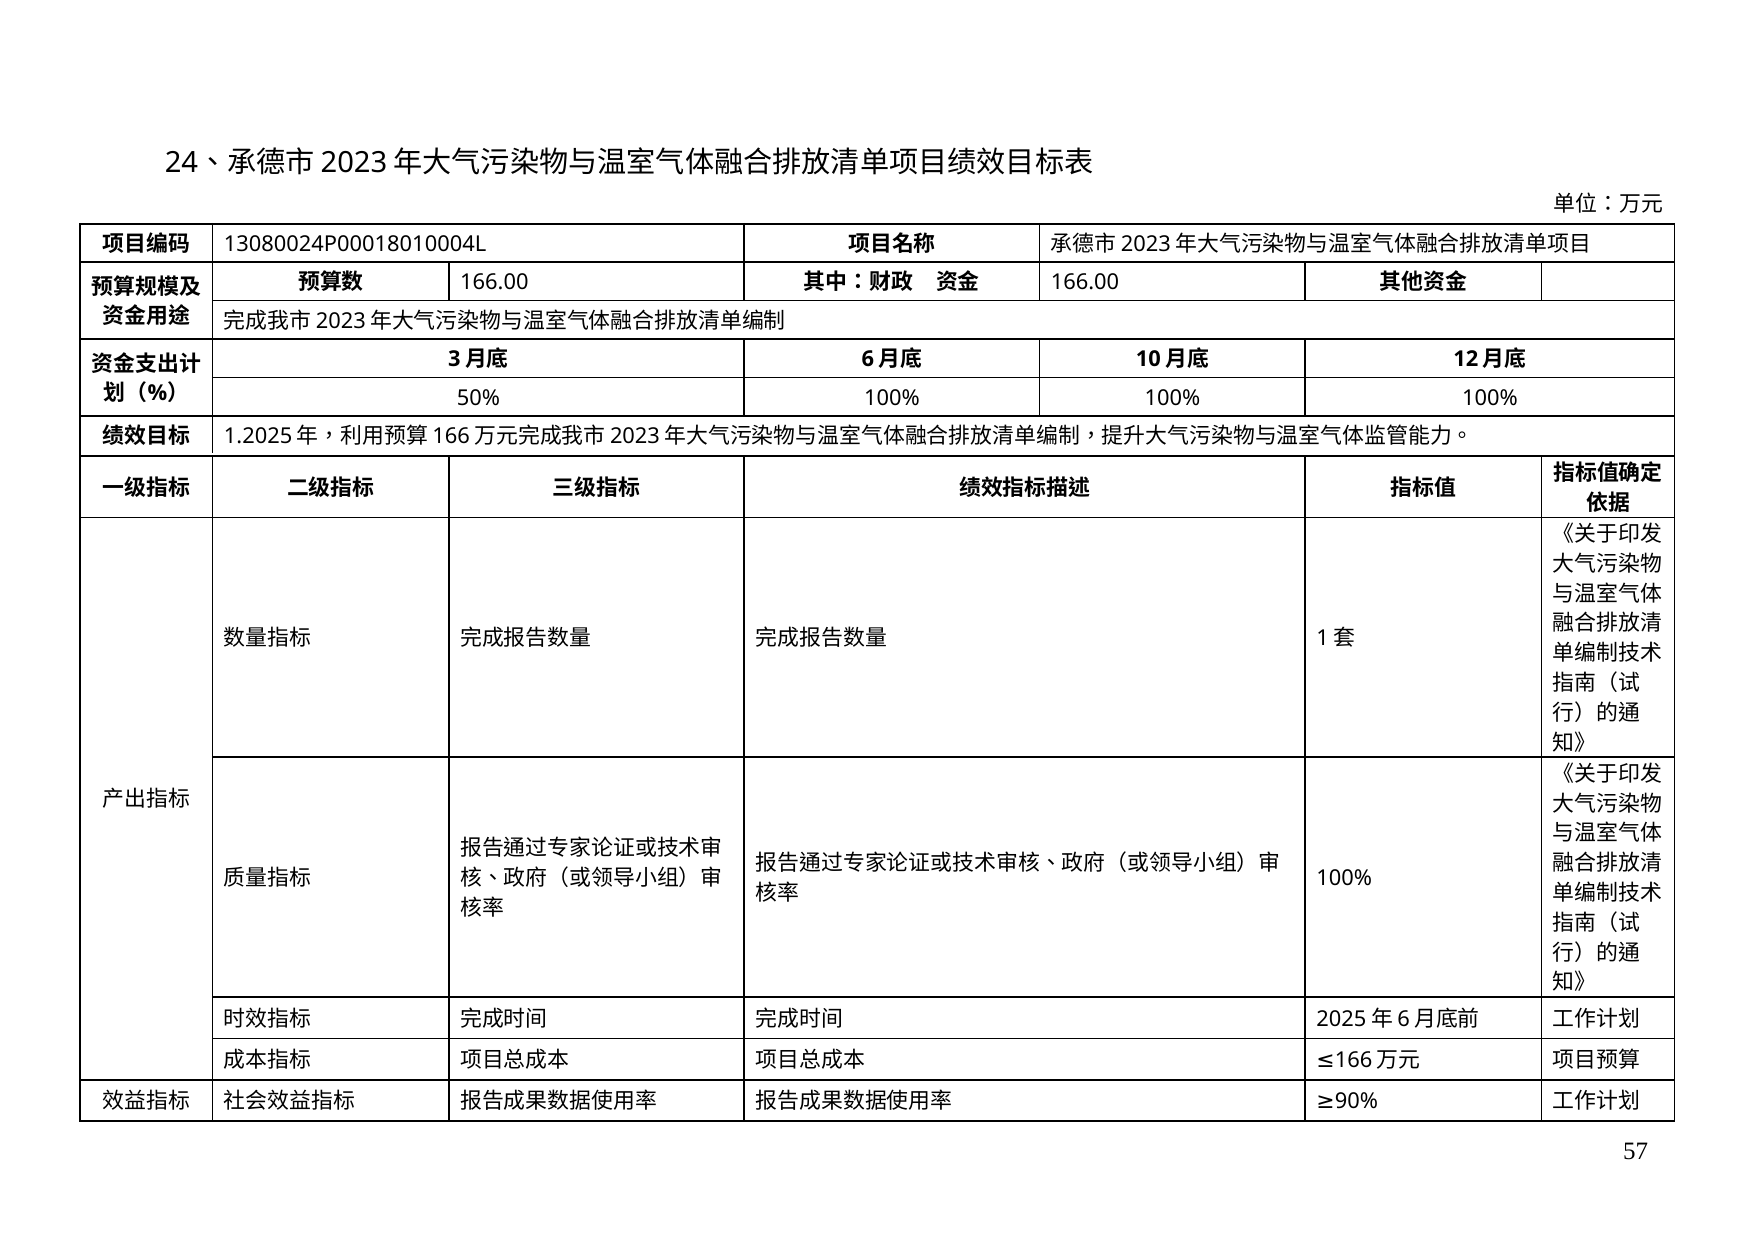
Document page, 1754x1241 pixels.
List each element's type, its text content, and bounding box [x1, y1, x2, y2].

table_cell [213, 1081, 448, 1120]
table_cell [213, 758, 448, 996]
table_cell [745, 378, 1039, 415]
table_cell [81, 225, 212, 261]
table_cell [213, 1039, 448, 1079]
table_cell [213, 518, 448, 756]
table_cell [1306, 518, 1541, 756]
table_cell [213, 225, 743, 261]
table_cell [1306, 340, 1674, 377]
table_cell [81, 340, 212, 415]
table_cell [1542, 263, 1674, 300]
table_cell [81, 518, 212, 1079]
text 24、承德市2023年大气污染物与温室气体融合排放清单项目绩效目标表 [106, 142, 1648, 181]
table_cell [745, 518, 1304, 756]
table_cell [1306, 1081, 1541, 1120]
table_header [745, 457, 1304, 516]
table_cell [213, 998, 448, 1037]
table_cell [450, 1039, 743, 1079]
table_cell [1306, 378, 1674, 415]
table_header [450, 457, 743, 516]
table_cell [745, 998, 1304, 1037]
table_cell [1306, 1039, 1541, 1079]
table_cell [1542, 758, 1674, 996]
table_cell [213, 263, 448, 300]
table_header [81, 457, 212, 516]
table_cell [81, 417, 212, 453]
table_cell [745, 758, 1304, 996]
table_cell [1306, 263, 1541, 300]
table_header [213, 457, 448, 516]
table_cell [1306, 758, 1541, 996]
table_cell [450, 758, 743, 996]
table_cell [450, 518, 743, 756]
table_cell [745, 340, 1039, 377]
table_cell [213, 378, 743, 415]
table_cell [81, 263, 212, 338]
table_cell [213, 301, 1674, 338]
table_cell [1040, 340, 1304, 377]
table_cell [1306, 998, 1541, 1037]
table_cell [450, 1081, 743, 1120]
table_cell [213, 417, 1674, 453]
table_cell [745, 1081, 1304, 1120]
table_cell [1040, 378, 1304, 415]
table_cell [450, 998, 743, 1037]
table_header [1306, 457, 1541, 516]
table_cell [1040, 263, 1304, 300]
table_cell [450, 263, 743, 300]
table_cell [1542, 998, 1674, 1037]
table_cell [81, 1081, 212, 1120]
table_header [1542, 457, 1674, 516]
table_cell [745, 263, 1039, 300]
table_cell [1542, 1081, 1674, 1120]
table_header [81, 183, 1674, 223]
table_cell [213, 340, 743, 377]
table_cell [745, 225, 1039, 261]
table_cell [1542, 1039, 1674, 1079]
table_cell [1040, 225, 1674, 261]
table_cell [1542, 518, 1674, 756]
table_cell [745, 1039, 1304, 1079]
